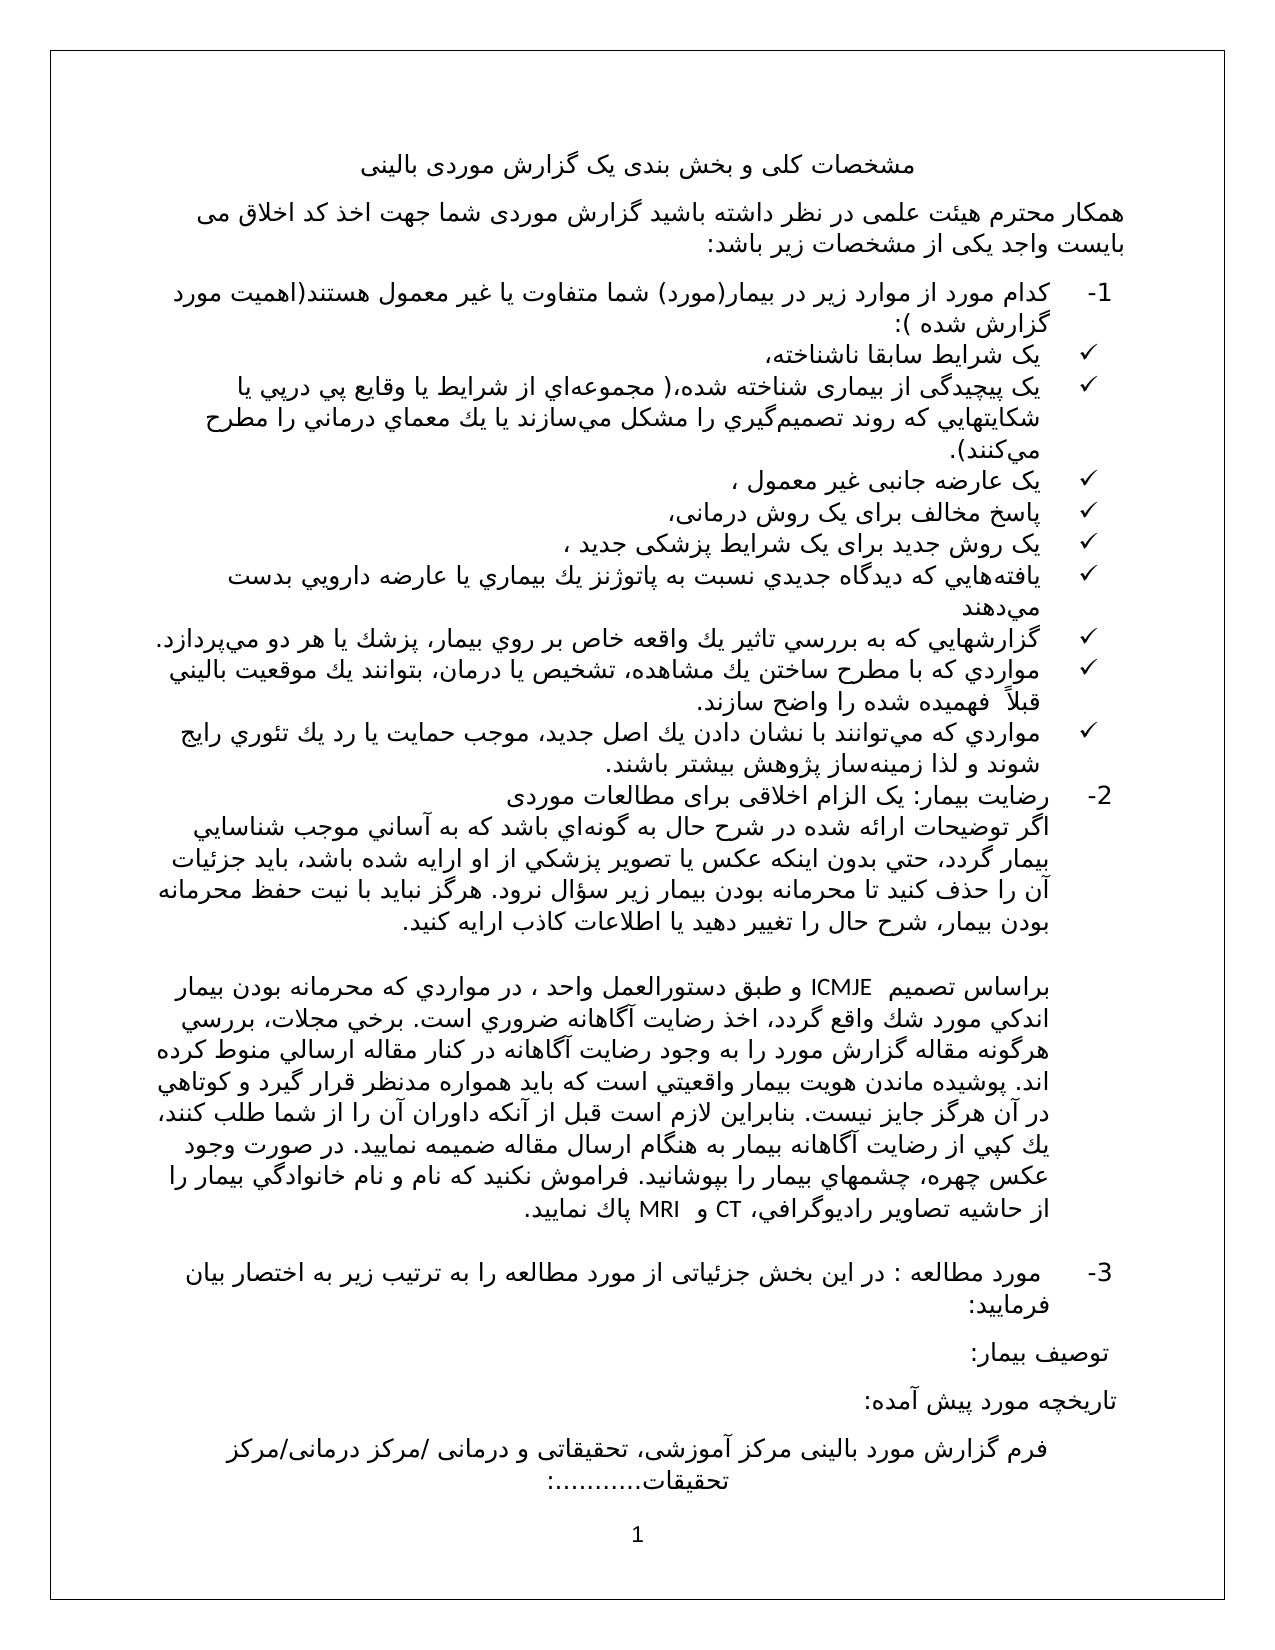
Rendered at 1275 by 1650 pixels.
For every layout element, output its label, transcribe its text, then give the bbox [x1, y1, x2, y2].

list پاسخ مخالف برای یک روش درمانی، [150, 498, 1078, 527]
text فرم گزارش مورد بالینی مرکز آموزشی، تحقیقاتی و درمانی /مرکز درمانی/مرکز تحقیقات...........: [150, 1434, 1125, 1495]
list اگر توضيحات ارائه شده در شرح حال به گونه‌اي باشد كه به آساني موجب شناسايي بيمار گردد، حتي بدون اينكه عكس يا تصوير پزشكي از او ارايه شده باشد، بايد جزئيات آن را حذف كنيد تا محرمانه بودن بيمار زير سؤال نرود. هرگز نبايد با نيت حفظ محرمانه بودن بيمار، شرح حال را تغيير دهيد يا اطلاعات كاذب ارايه كنيد. [150, 812, 1050, 936]
list مواردي كه با مطرح ساختن يك مشاهده، تشخيص يا درمان، بتوانند يك موقعيت باليني قبلاً فهميده شده را واضح سازند. [150, 655, 1078, 716]
list يافته‌هايي كه ديدگاه جديدي نسبت به پاتوژنز يك بيماري يا عارضه دارويي بدست مي‌دهند [150, 561, 1078, 621]
list یک روش جدید برای یک شرایط پزشکی جدید ، [150, 529, 1078, 558]
text توصیف بیمار: [150, 1338, 1125, 1367]
list رضایت بیمار: یک الزام اخلاقی برای مطالعات موردی [150, 781, 1087, 810]
list یک پیچیدگی از بیماری شناخته شده،( مجموعه‌اي از شرايط يا وقايع پي درپي يا شكايتهايي كه روند تصميم‌گيري را مشكل مي‌سازند يا يك معماي درماني را مطرح مي‌كنند). [150, 372, 1078, 464]
list براساس تصميم ICMJE و طبق دستورالعمل واحد ، در مواردي كه محرمانه بودن بيمار اندكي مورد شك واقع گردد، اخذ رضايت آگاهانه ضروري است. برخي مجلات، بررسي هرگونه مقاله گزارش مورد را به وجود رضايت آگاهانه در كنار مقاله ارسالي منوط كرده اند. پوشيده ماندن هويت بيمار واقعيتي است كه بايد همواره مدنظر قرار گيرد و كوتاهي در آن هرگز جايز نيست. بنابراين لازم است قبل از آنكه داوران آن را از شما طلب كنند، يك كپي از رضايت آگاهانه بيمار به هنگام ارسال مقاله ضميمه نماييد. در صورت وجود عكس چهره، چشمهاي بيمار را بپوشانيد. فراموش نكنيد كه نام و نام خانوادگي بيمار را از حاشيه تصاوير راديوگرافي، CT و MRI پاك نماييد. [150, 971, 1050, 1223]
text همکار محترم هیئت علمی در نظر داشته باشید گزارش موردی شما جهت اخذ کد اخلاق می بایست واجد یکی از مشخصات زیر باشد: [150, 198, 1125, 259]
list کدام مورد از موارد زیر در بیمار(مورد) شما متفاوت یا غیر معمول هستند(اهمیت مورد گزارش شده ): [150, 278, 1087, 338]
list یک عارضه جانبی غیر معمول ، [150, 466, 1078, 496]
text مشخصات کلی و بخش بندی یک گزارش موردی بالینی [150, 150, 1125, 179]
text تاریخچه مورد پیش آمده: [150, 1386, 1125, 1416]
list مورد مطالعه : در این بخش جزئیاتی از مورد مطالعه را به ترتیب زیر به اختصار بیان فرمایید: [150, 1259, 1087, 1319]
list یک شرایط سابقا ناشناخته، [150, 341, 1078, 370]
list گزارشهايي كه به بررسي تاثير يك واقعه خاص بر روي بيمار، پزشك يا هر دو مي‌پردازد. [150, 624, 1078, 653]
list مواردي كه مي‌توانند با نشان دادن يك اصل جديد، موجب حمايت يا رد يك تئوري رايج شوند و لذا زمينه‌ساز پژوهش بيشتر باشند. [150, 718, 1078, 779]
